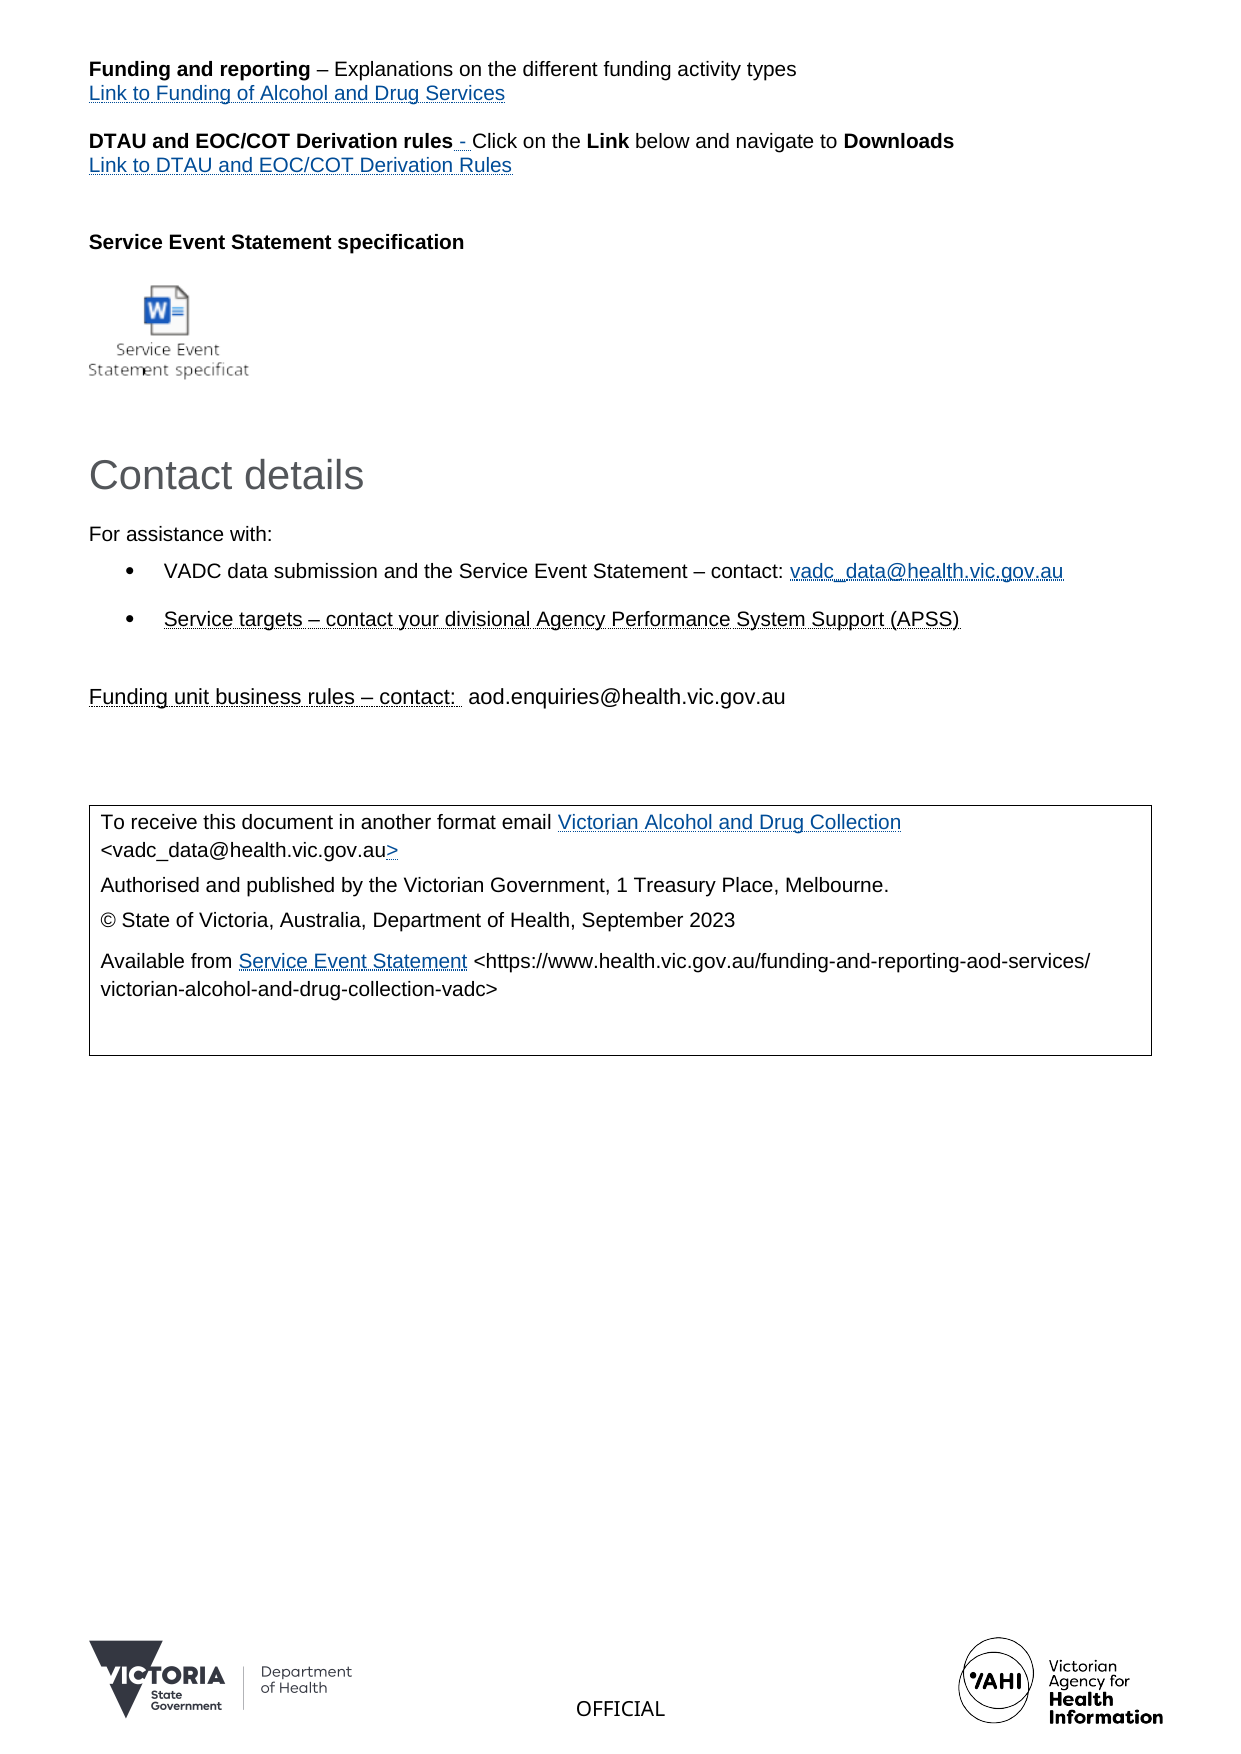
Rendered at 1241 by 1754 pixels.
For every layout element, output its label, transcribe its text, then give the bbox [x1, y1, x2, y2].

subtitle Contact details [89, 450, 1152, 498]
list Service targets – contact your divisional Agency Performance System Support (APSS) [126, 607, 1152, 631]
text Funding unit business rules – contact: aod.enquiries@health.vic.gov.au [89, 680, 1152, 709]
text Funding and reporting – Explanations on the different funding activity types [89, 57, 1152, 81]
text Link to DTAU and EOC/COT Derivation Rules [89, 153, 1152, 177]
text For assistance with: [89, 519, 1152, 546]
text DTAU and EOC/COT Derivation rules - Click on the Link below and navigate to Downloads [89, 129, 1152, 153]
table_header To receive this document in another format email Victorian Alcohol and Drug Collection <vadc_data@health.vic.gov.au> Authorised and published by the Victorian Government, 1 Treasury Place, Melbourne. © State of Victoria, Australia, Department of Health, September 2023 Available from Service Event Statement <https://www.health.vic.gov.au/funding-and-reporting-aod-services/victorian-alcohol-and-drug-collection-vadc> [90, 806, 1151, 1055]
picture [0, 1595, 1241, 1754]
text Service Event Statement specification [89, 230, 1152, 254]
list VADC data submission and the Service Event Statement – contact: vadc_data@health.vic.gov.au [126, 558, 1152, 583]
text Link to Funding of Alcohol and Drug Services [89, 81, 1152, 105]
